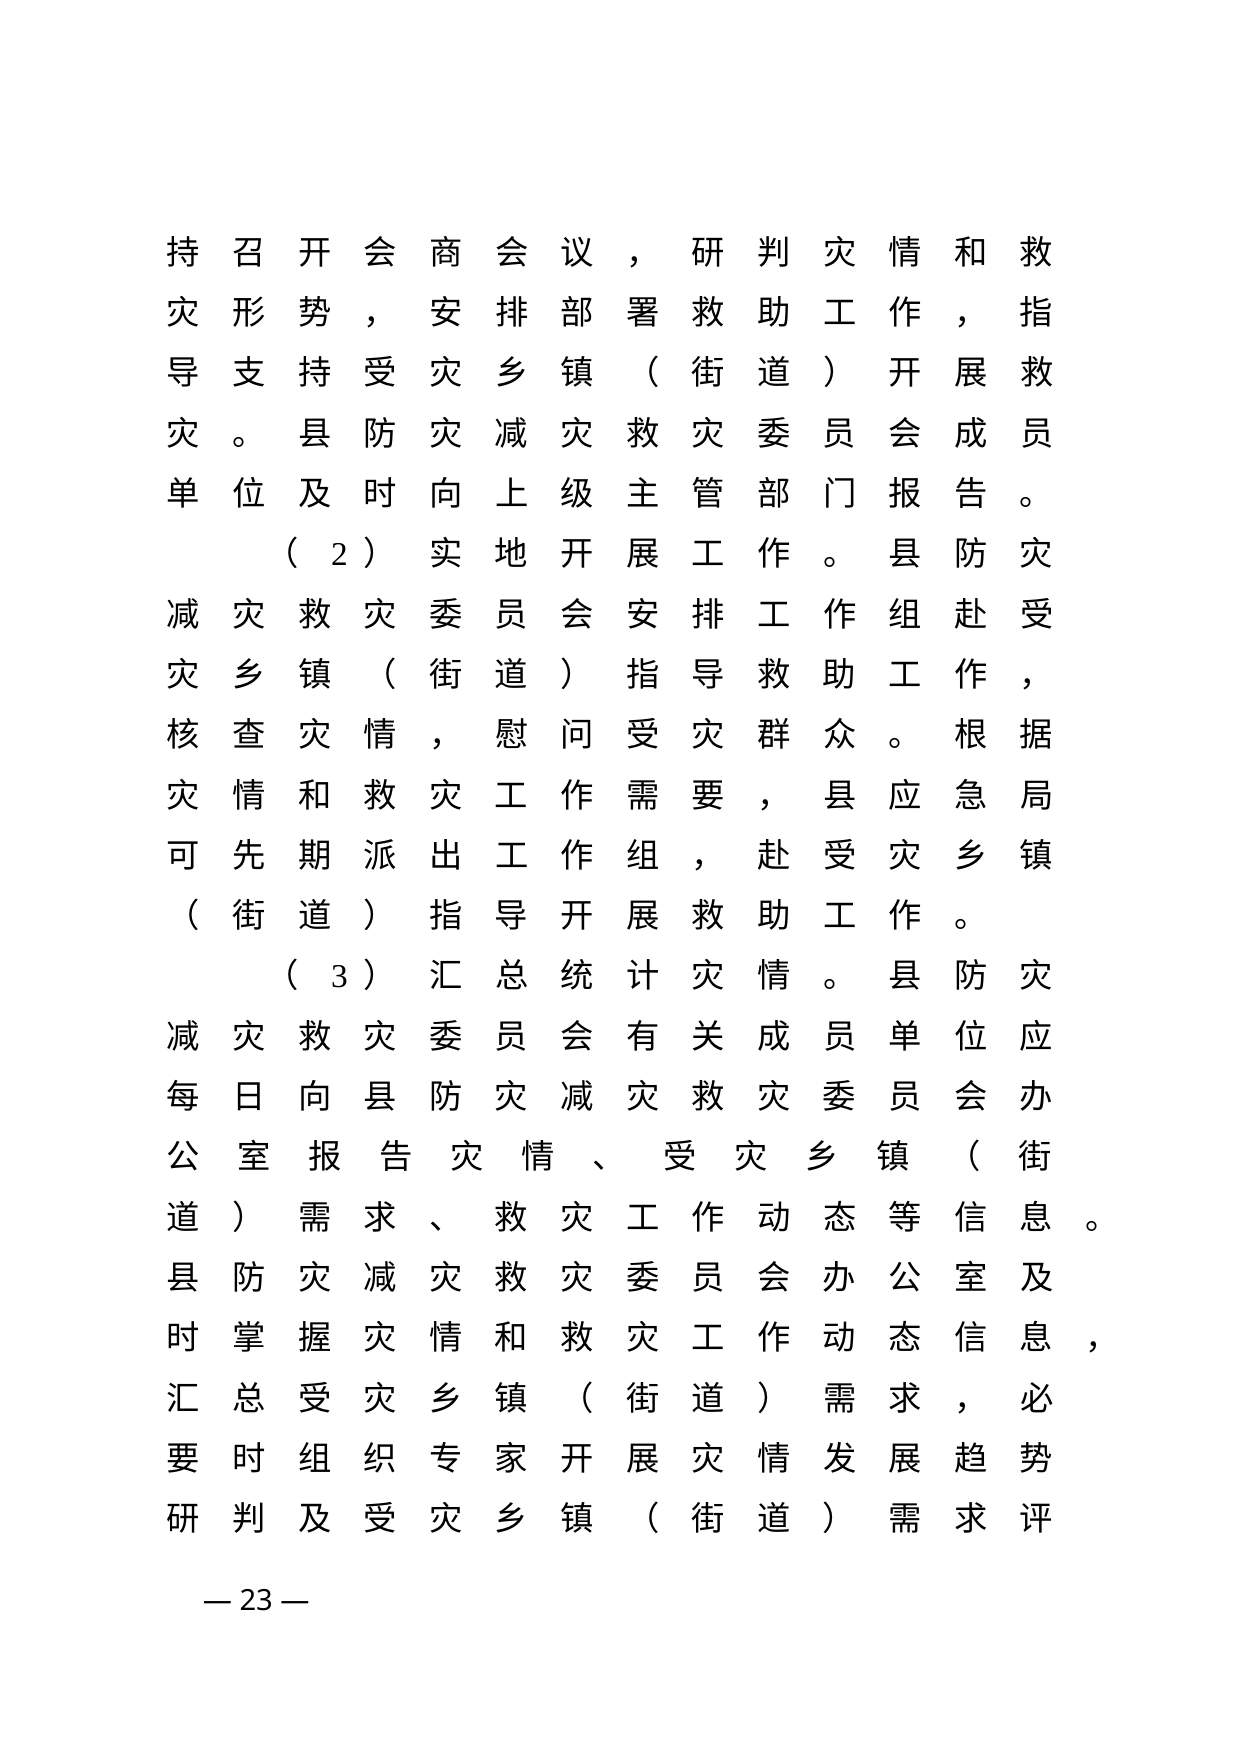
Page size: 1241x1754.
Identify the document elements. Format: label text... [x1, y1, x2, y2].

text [167, 219, 1085, 521]
text （2）实地开展工作。县防灾减灾救灾委员会安排工作组赴受灾乡镇（街道）指导救助工作，核查灾情，慰问受灾群众。根据灾情和救灾工作需要，县应急局可先期派出工作组，赴受灾乡镇（街道）指导开展救助工作。 [167, 521, 1085, 943]
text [167, 943, 1085, 1546]
